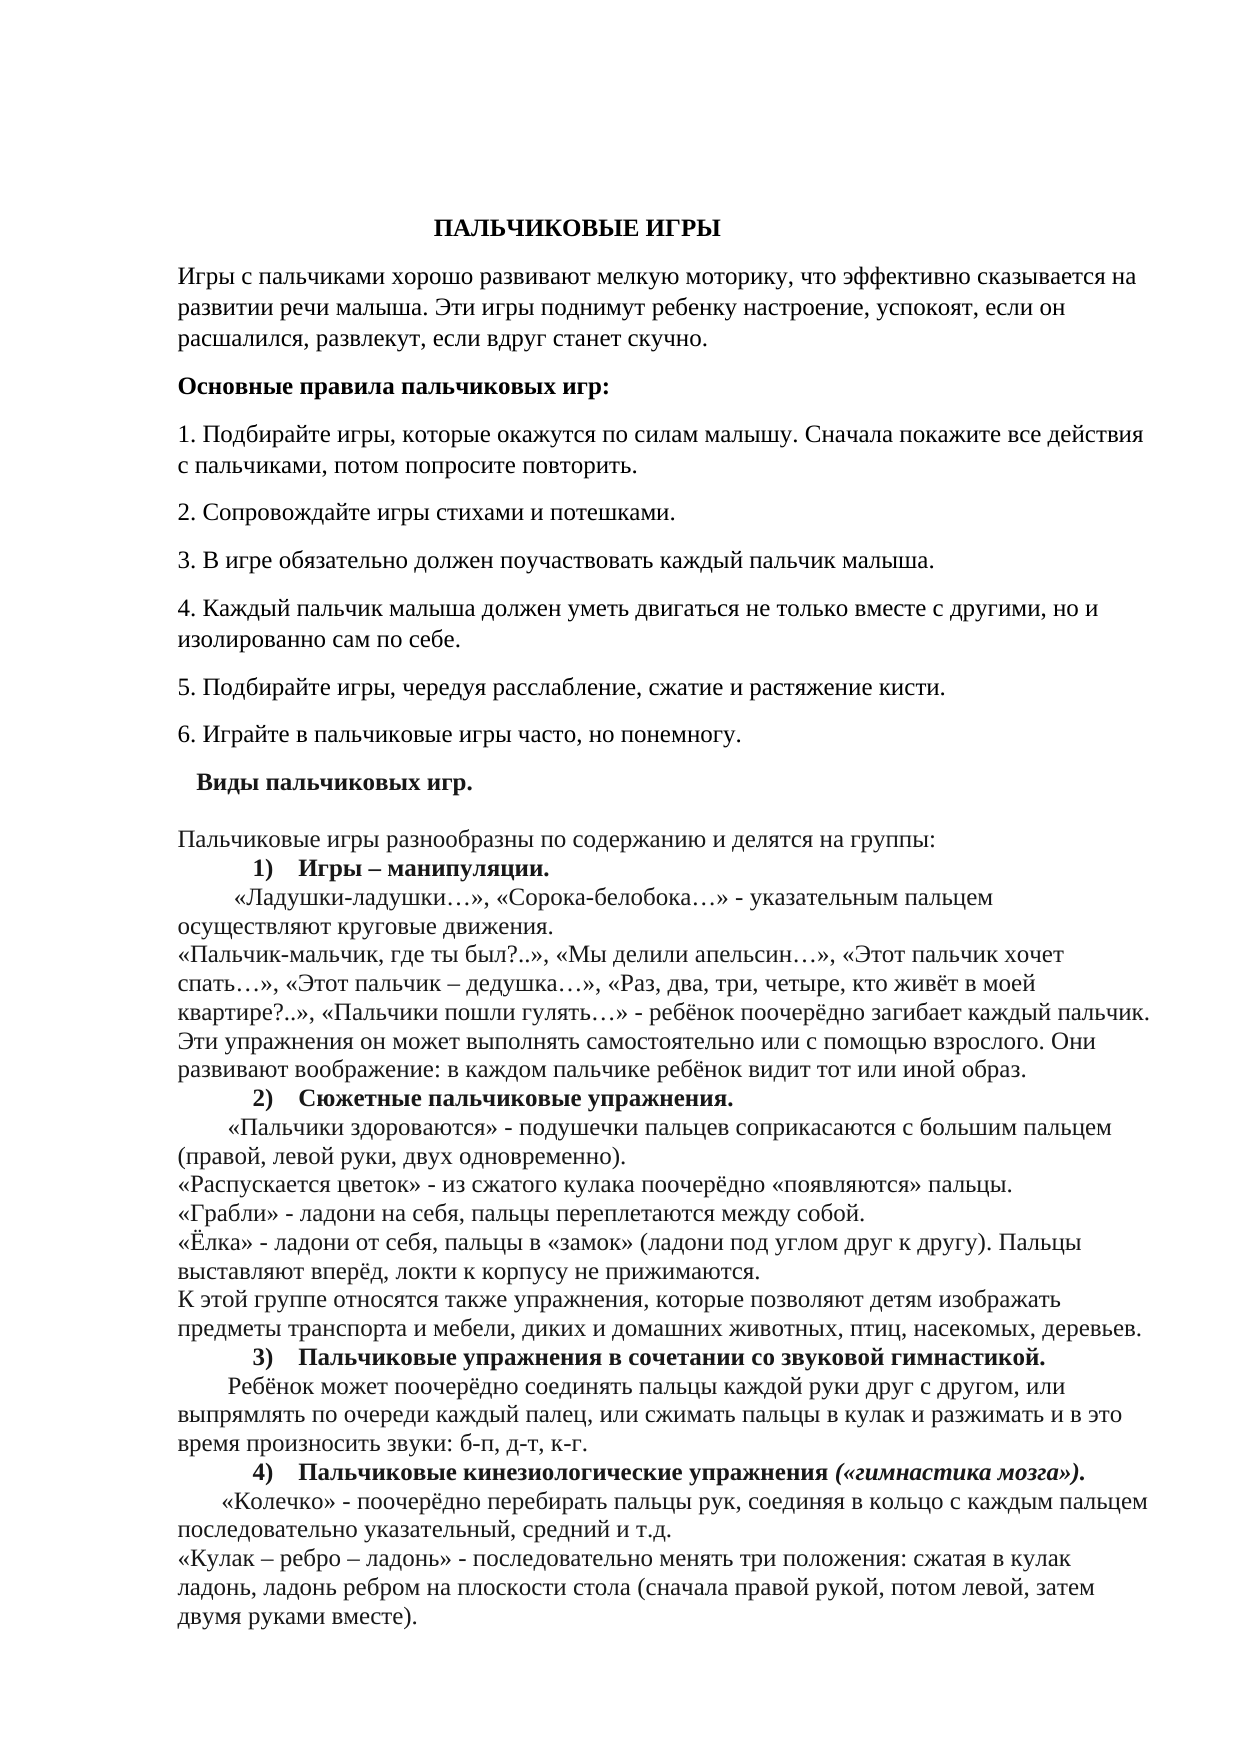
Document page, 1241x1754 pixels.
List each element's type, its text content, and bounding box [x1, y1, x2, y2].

text К этой группе относятся также упражнения, которые позволяют детям изображать предметы транспорта и мебели, диких и домашних животных, птиц, насекомых, деревьев. [177, 1284, 1152, 1342]
text 1) Игры – манипуляции. [252, 853, 1152, 882]
text «Пальчики здороваются» - подушечки пальцев соприкасаются с большим пальцем (правой, левой руки, двух одновременно). [177, 1112, 1152, 1169]
text 2. Сопровождайте игры стихами и потешками. [177, 497, 1152, 526]
text 5. Подбирайте игры, чередуя расслабление, сжатие и растяжение кисти. [177, 672, 1152, 700]
text 4) Пальчиковые кинезиологические упражнения («гимнастика мозга»). [252, 1457, 1152, 1486]
text Игры с пальчиками хорошо развивают мелкую моторику, что эффективно сказывается на развитии речи малыша. Эти игры поднимут ребенку настроение, успокоят, если он расшалился, развлекут, если вдруг станет скучно. [177, 261, 1152, 352]
text «Кулак – ребро – ладонь» - последовательно менять три положения: сжатая в кулак ладонь, ладонь ребром на плоскости стола (сначала правой рукой, потом левой, затем двумя руками вместе). [177, 1543, 1152, 1629]
text 4. Каждый пальчик малыша должен уметь двигаться не только вместе с другими, но и изолированно сам по себе. [177, 593, 1152, 653]
text «Колечко» - поочерёдно перебирать пальцы рук, соединяя в кольцо с каждым пальцем последовательно указательный, средний и т.д. [177, 1486, 1152, 1543]
text ПАЛЬЧИКОВЫЕ ИГРЫ [177, 213, 1152, 242]
text «Грабли» - ладони на себя, пальцы переплетаются между собой. [177, 1198, 1152, 1227]
text 2) Сюжетные пальчиковые упражнения. [252, 1083, 1152, 1112]
text «Ладушки-ладушки…», «Сорока-белобока…» - указательным пальцем осуществляют круговые движения. [177, 882, 1152, 939]
text 3. В игре обязательно должен поучаствовать каждый пальчик малыша. [177, 545, 1152, 574]
text 6. Играйте в пальчиковые игры часто, но понемногу. [177, 719, 1152, 748]
text Ребёнок может поочерёдно соединять пальцы каждой руки друг с другом, или выпрямлять по очереди каждый палец, или сжимать пальцы в кулак и разжимать и в это время произносить звуки: б-п, д-т, к-г. [177, 1371, 1152, 1457]
text Пальчиковые игры разнообразны по содержанию и делятся на группы: [177, 824, 1152, 853]
text Виды пальчиковых игр. [177, 767, 1152, 796]
text «Пальчик-мальчик, где ты был?..», «Мы делили апельсин…», «Этот пальчик хочет спать…», «Этот пальчик – дедушка…», «Раз, два, три, четыре, кто живёт в моей квартире?..», «Пальчики пошли гулять…» - ребёнок поочерёдно загибает каждый пальчик. Эти упражнения он может выполнять самостоятельно или с помощью взрослого. Они развивают воображение: в каждом пальчике ребёнок видит тот или иной образ. [177, 939, 1152, 1083]
text Основные правила пальчиковых игр: [177, 371, 1152, 400]
text «Ёлка» - ладони от себя, пальцы в «замок» (ладони под углом друг к другу). Пальцы выставляют вперёд, локти к корпусу не прижимаются. [177, 1227, 1152, 1284]
text 1. Подбирайте игры, которые окажутся по силам малышу. Сначала покажите все действия с пальчиками, потом попросите повторить. [177, 419, 1152, 478]
text «Распускается цветок» - из сжатого кулака поочерёдно «появляются» пальцы. [177, 1169, 1152, 1198]
text 3) Пальчиковые упражнения в сочетании со звуковой гимнастикой. [252, 1342, 1152, 1371]
